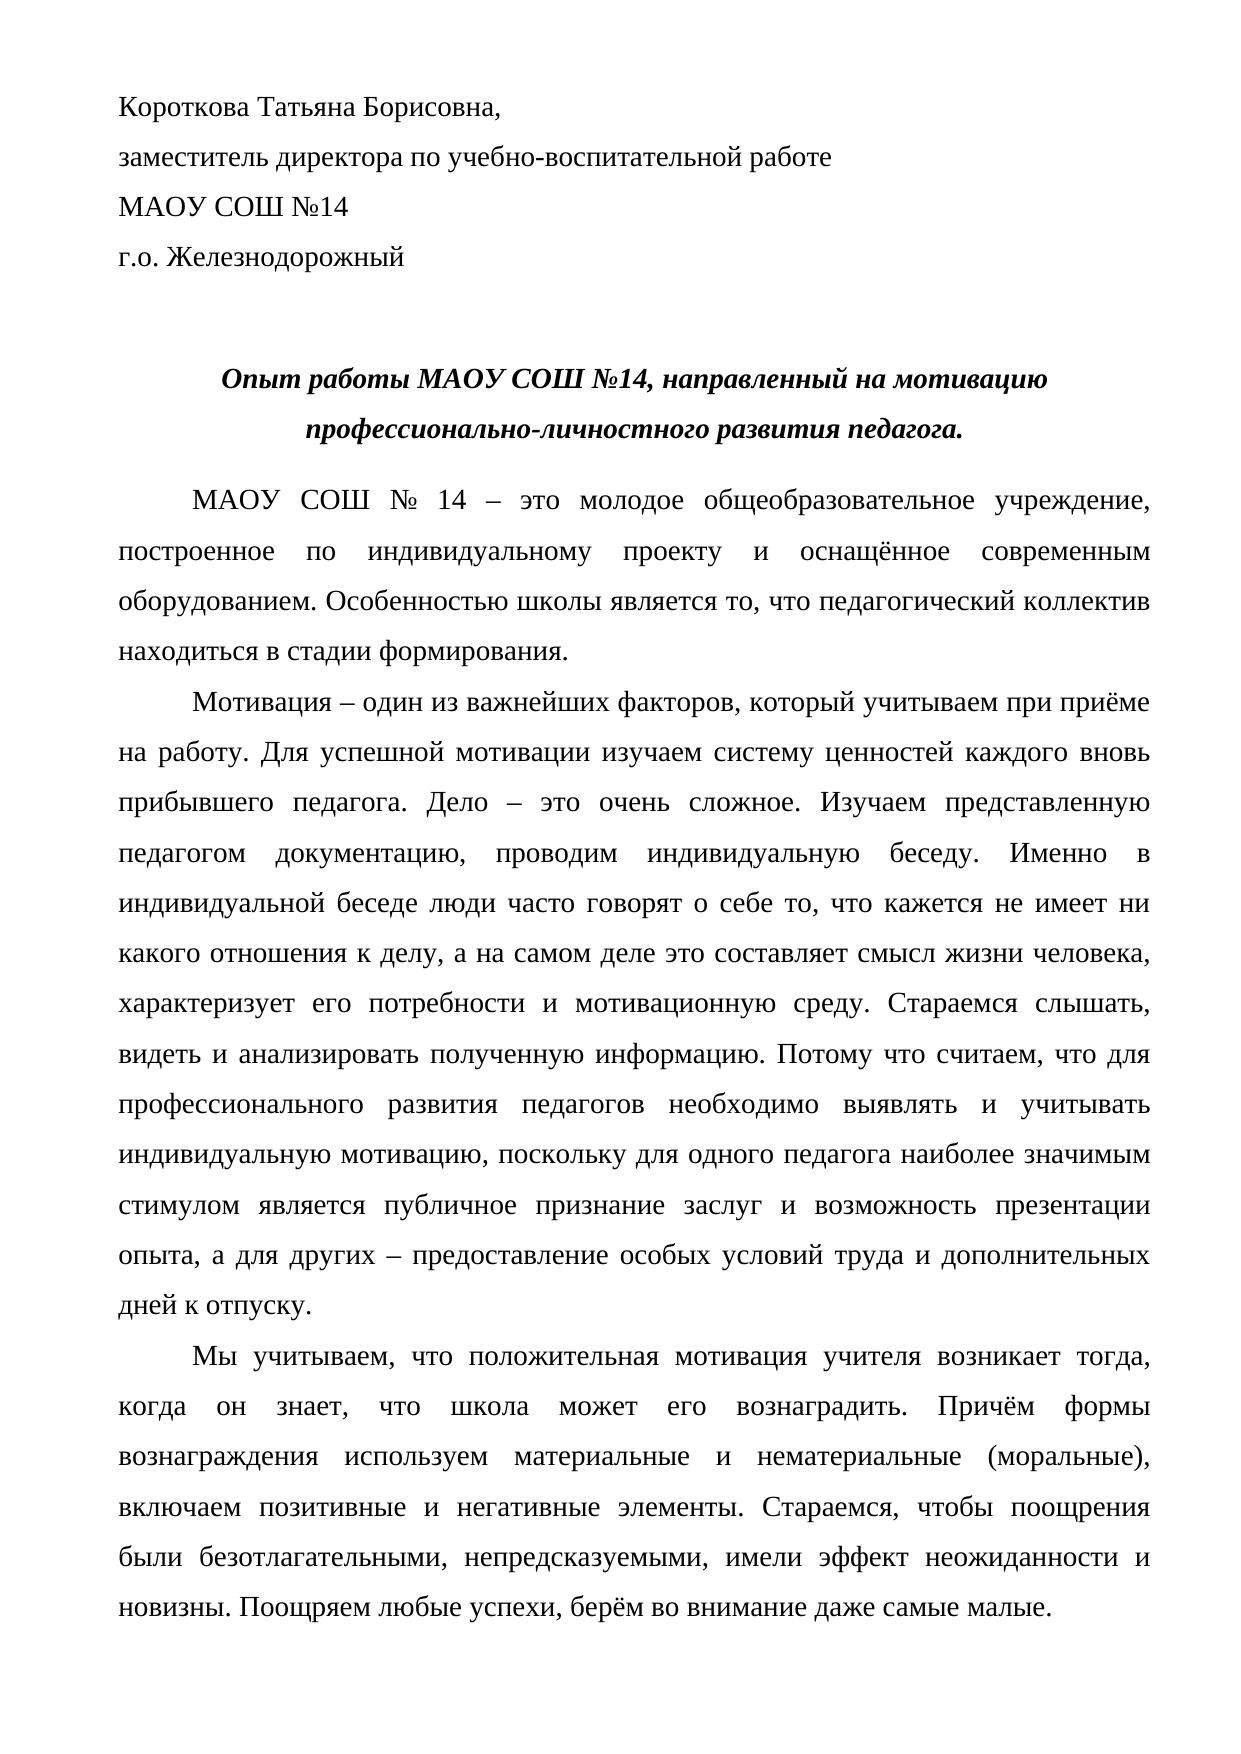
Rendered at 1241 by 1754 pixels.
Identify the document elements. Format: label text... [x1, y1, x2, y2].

text Мы учитываем, что положительная мотивация учителя возникает тогда, когда он знает, что школа может его вознаградить. Причём формы вознаграждения используем материальные и нематериальные (моральные), включаем позитивные и негативные элементы. Стараемся, чтобы поощрения были безотлагательными, непредсказуемыми, имели эффект неожиданности и новизны. Поощряем любые успехи, берём во внимание даже самые малые. [118, 1338, 1152, 1623]
text Опыт работы МАОУ СОШ №14, направленный на мотивацию профессионально-личностного развития педагога. [118, 361, 1152, 445]
text МАОУ СОШ № 14 – это молодое общеобразовательное учреждение, построенное по индивидуальному проекту и оснащённое современным оборудованием. Особенностью школы является то, что педагогический коллектив находиться в стадии формирования. [118, 482, 1152, 667]
text Короткова Татьяна Борисовна, [118, 89, 1152, 122]
text г.о. Железнодорожный [118, 239, 1152, 273]
text МАОУ СОШ №14 [118, 189, 1152, 223]
text Мотивация – один из важнейших факторов, который учитываем при приёме на работу. Для успешной мотивации изучаем систему ценностей каждого вновь прибывшего педагога. Дело – это очень сложное. Изучаем представленную педагогом документацию, проводим индивидуальную беседу. Именно в индивидуальной беседе люди часто говорят о себе то, что кажется не имеет ни какого отношения к делу, а на самом деле это составляет смысл жизни человека, характеризует его потребности и мотивационную среду. Стараемся слышать, видеть и анализировать полученную информацию. Потому что считаем, что для профессионального развития педагогов необходимо выявлять и учитывать индивидуальную мотивацию, поскольку для одного педагога наиболее значимым стимулом является публичное признание заслуг и возможность презентации опыта, а для других – предоставление особых условий труда и дополнительных дней к отпуску. [118, 684, 1152, 1321]
text заместитель директора по учебно-воспитательной работе [118, 139, 1152, 172]
